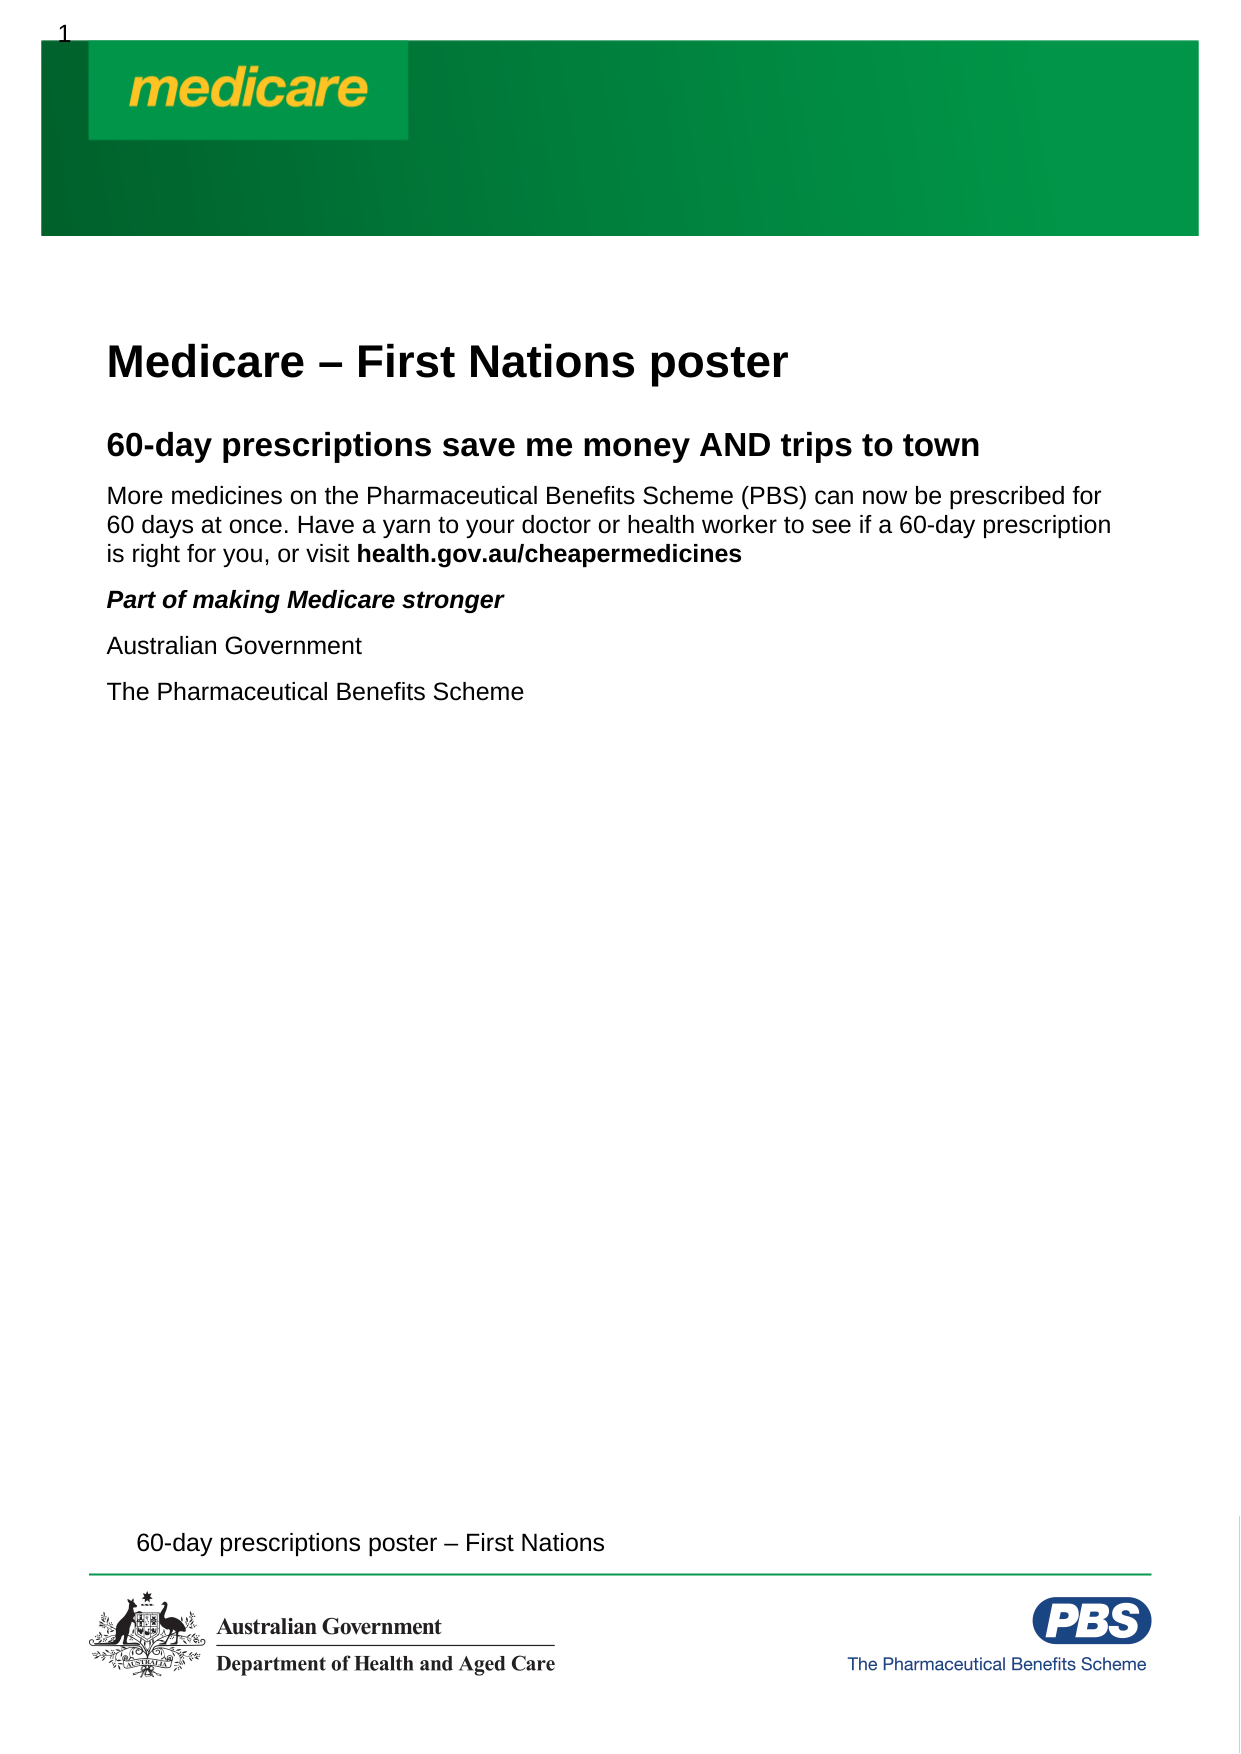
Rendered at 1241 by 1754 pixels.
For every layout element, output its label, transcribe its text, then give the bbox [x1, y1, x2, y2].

text The Pharmaceutical Benefits Scheme [106, 676, 1134, 706]
picture [0, 1516, 1241, 1753]
text Part of making Medicare stronger [106, 585, 1134, 614]
subtitle Medicare – First Nations poster [106, 334, 1134, 387]
subtitle 60-day prescriptions save me money AND trips to town [106, 420, 1134, 464]
text More medicines on the Pharmaceutical Benefits Scheme (PBS) can now be prescribed for 60 days at once. Have a yarn to your doctor or health worker to see if a 60-day prescription is right for you, or visit health.gov.au/cheapermedicines [106, 481, 1134, 568]
text Australian Government [106, 631, 1134, 660]
picture [0, 0, 1241, 236]
